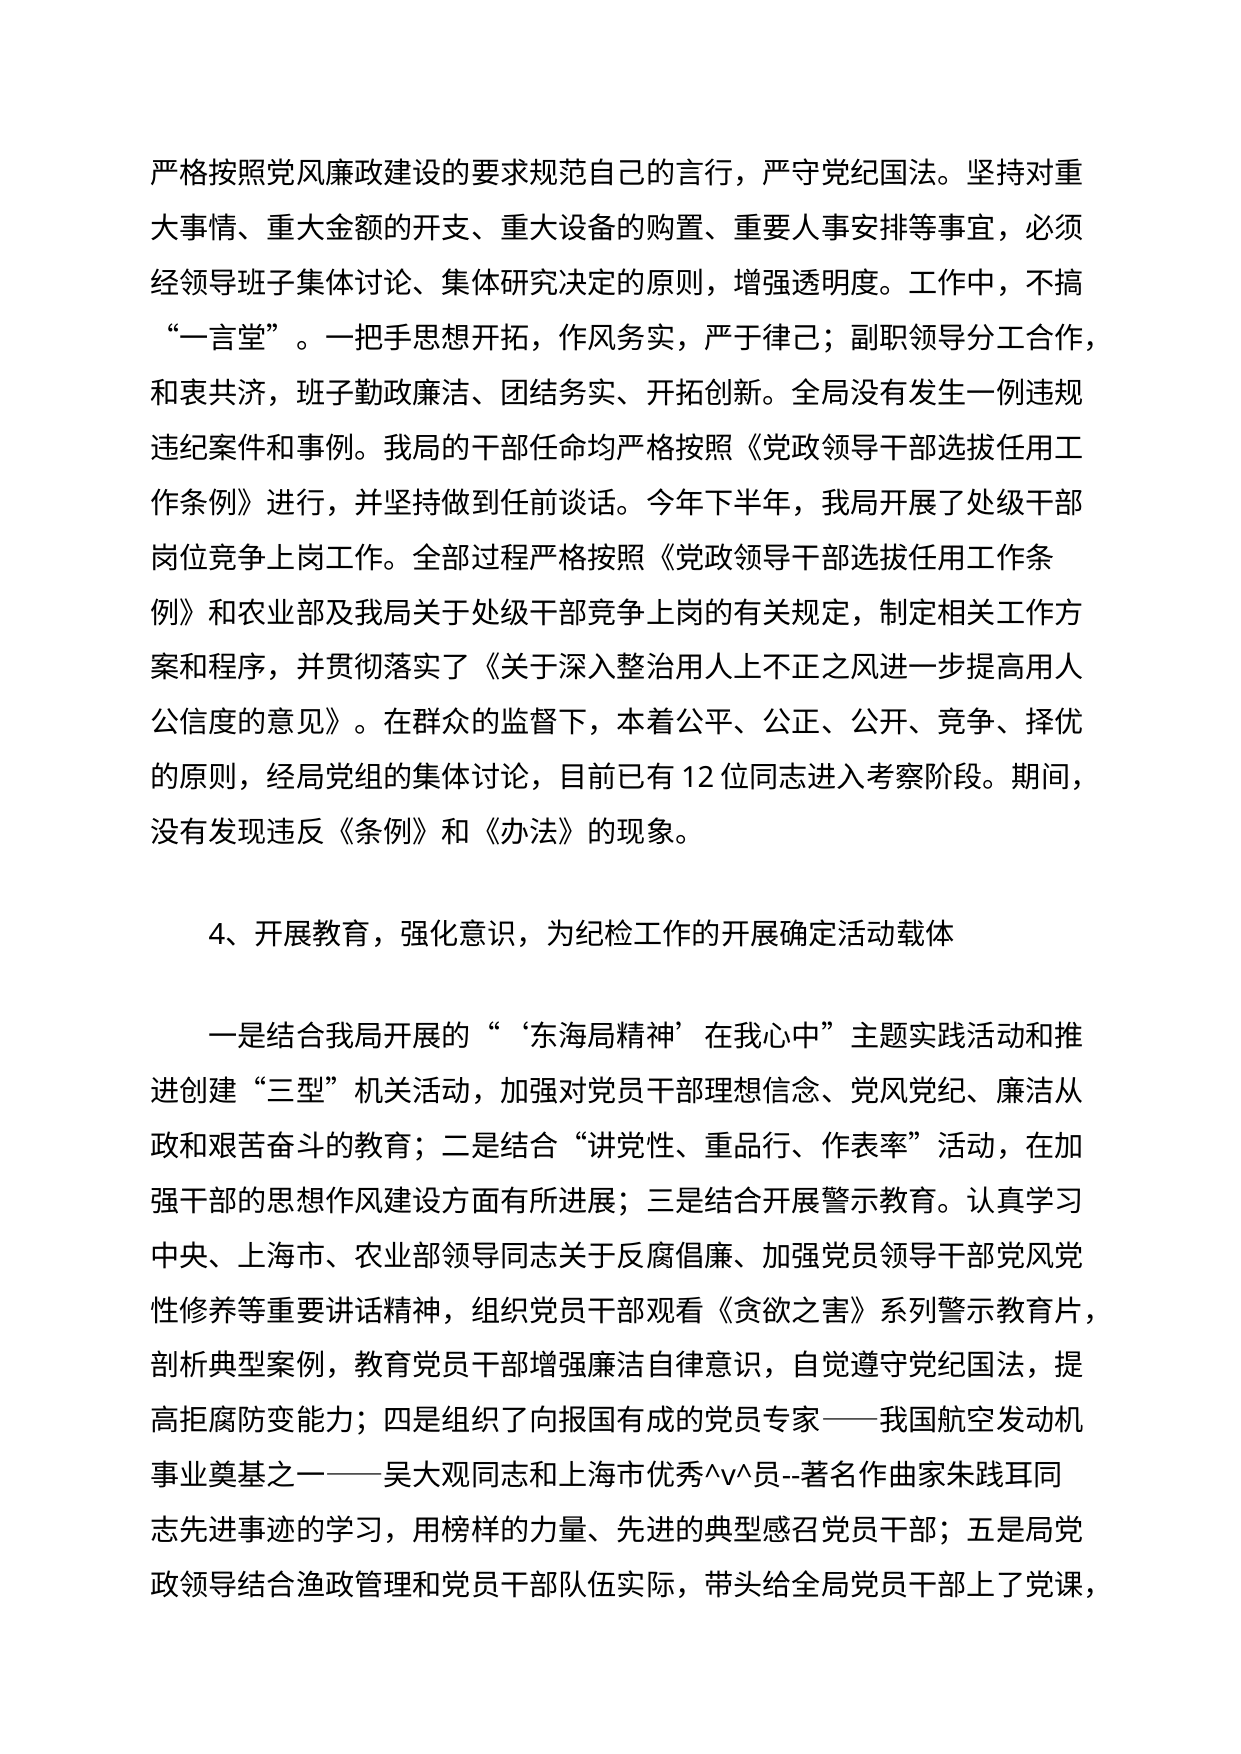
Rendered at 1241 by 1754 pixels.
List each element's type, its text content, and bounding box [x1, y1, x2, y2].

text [150, 1013, 1090, 1604]
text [150, 150, 1090, 851]
text 4、开展教育，强化意识，为纪检工作的开展确定活动载体 [150, 911, 1090, 953]
